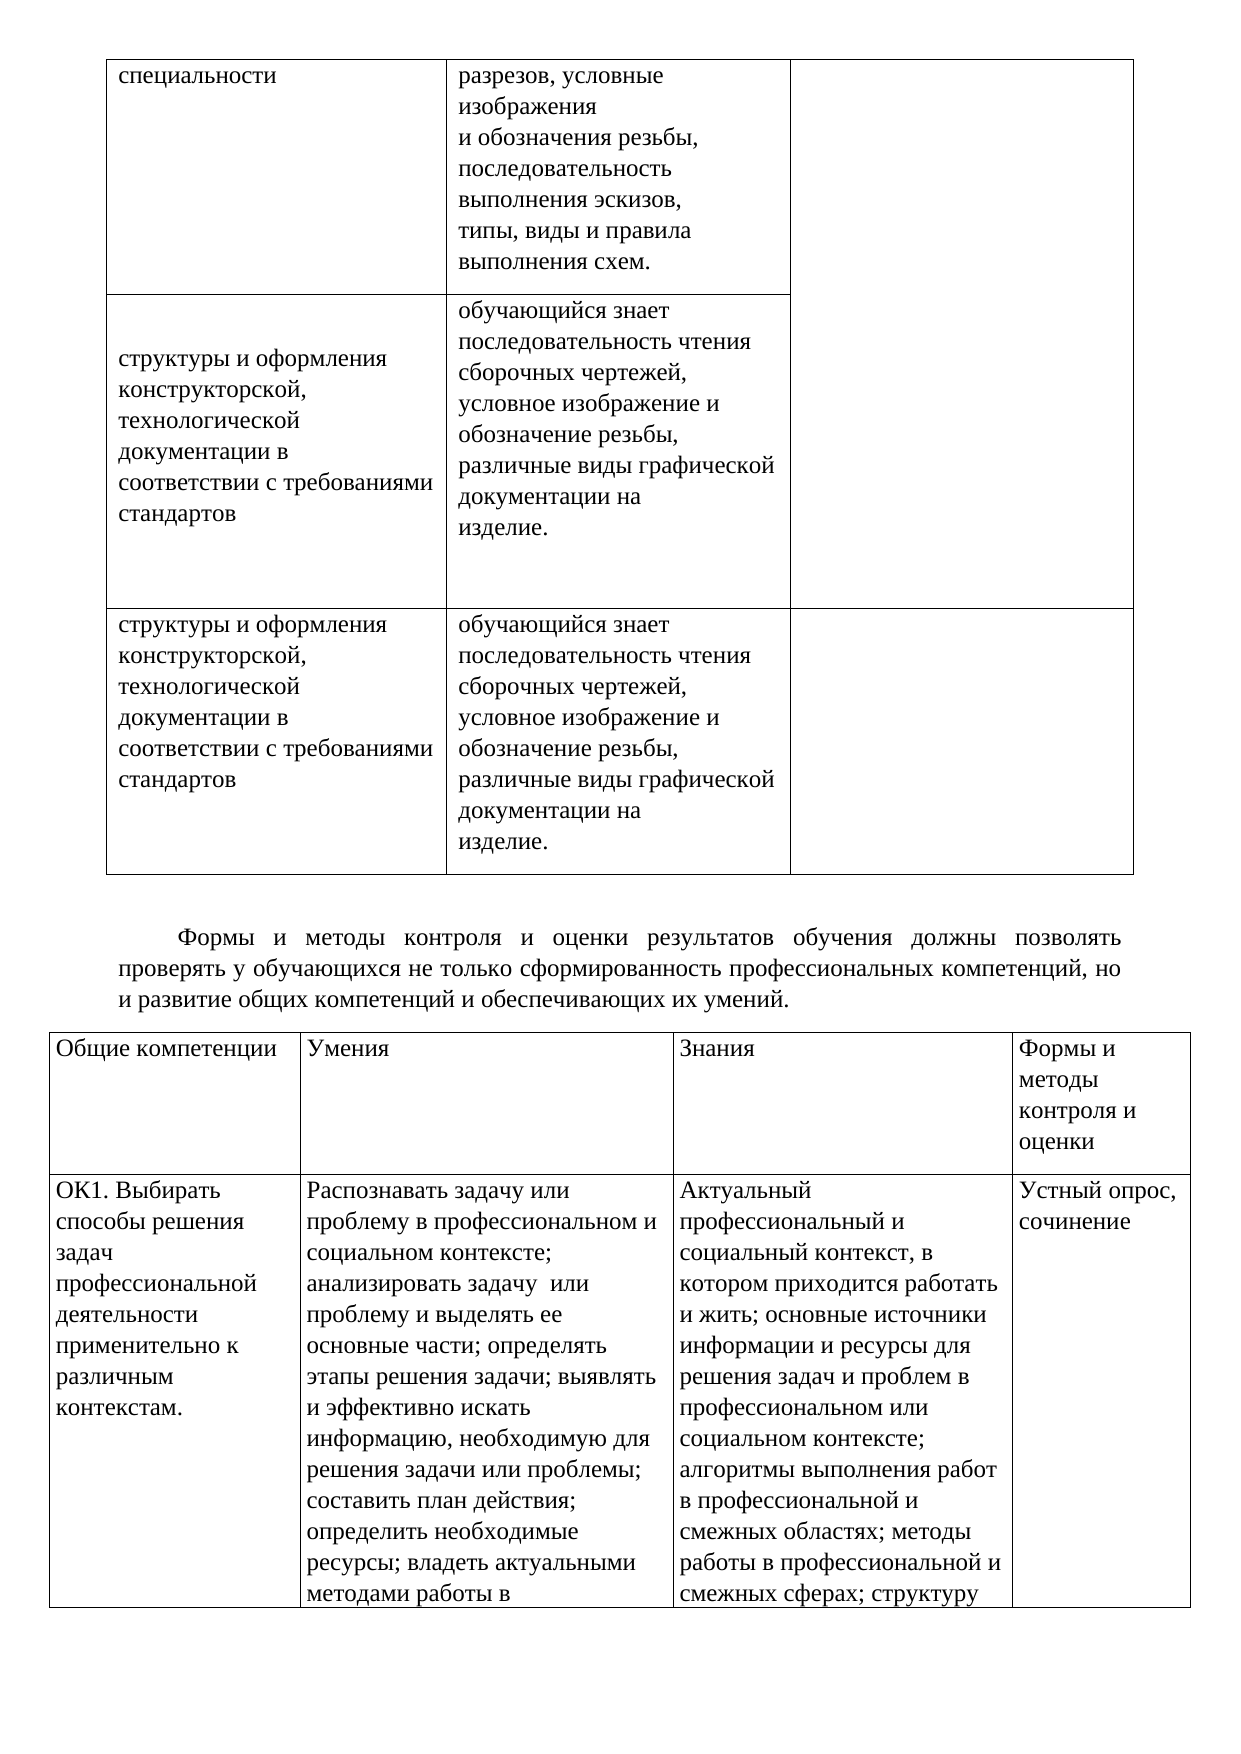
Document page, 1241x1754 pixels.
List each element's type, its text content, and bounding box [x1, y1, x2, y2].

table_cell обучающийся знает последовательность чтения сборочных чертежей, условное изображение и обозначение резьбы, различные виды графической документации на изделие. [447, 609, 790, 873]
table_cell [301, 1175, 673, 1607]
table_cell [791, 609, 1133, 873]
table_cell обучающийся знает последовательность чтения сборочных чертежей, условное изображение и обозначение резьбы, различные виды графической документации на изделие. [447, 295, 790, 608]
table_header Знания [674, 1033, 1012, 1174]
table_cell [447, 60, 790, 294]
table_header Умения [301, 1033, 673, 1174]
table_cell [1013, 1175, 1190, 1607]
table_cell структуры и оформления конструкторской, технологической документации в соответствии с требованиями стандартов [107, 609, 446, 873]
table_header Формы и методы контроля и оценки [1013, 1033, 1190, 1174]
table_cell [674, 1175, 1012, 1607]
text Формы и методы контроля и оценки результатов обучения должны позволять проверять у обучающихся не только сформированность профессиональных компетенций, но и развитие общих компетенций и обеспечивающих их умений. [118, 922, 1122, 1013]
table_cell структуры и оформления конструкторской, технологической документации в соответствии с требованиями стандартов [107, 295, 446, 608]
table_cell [107, 60, 446, 294]
table_header Общие компетенции [50, 1033, 300, 1174]
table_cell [50, 1175, 300, 1607]
